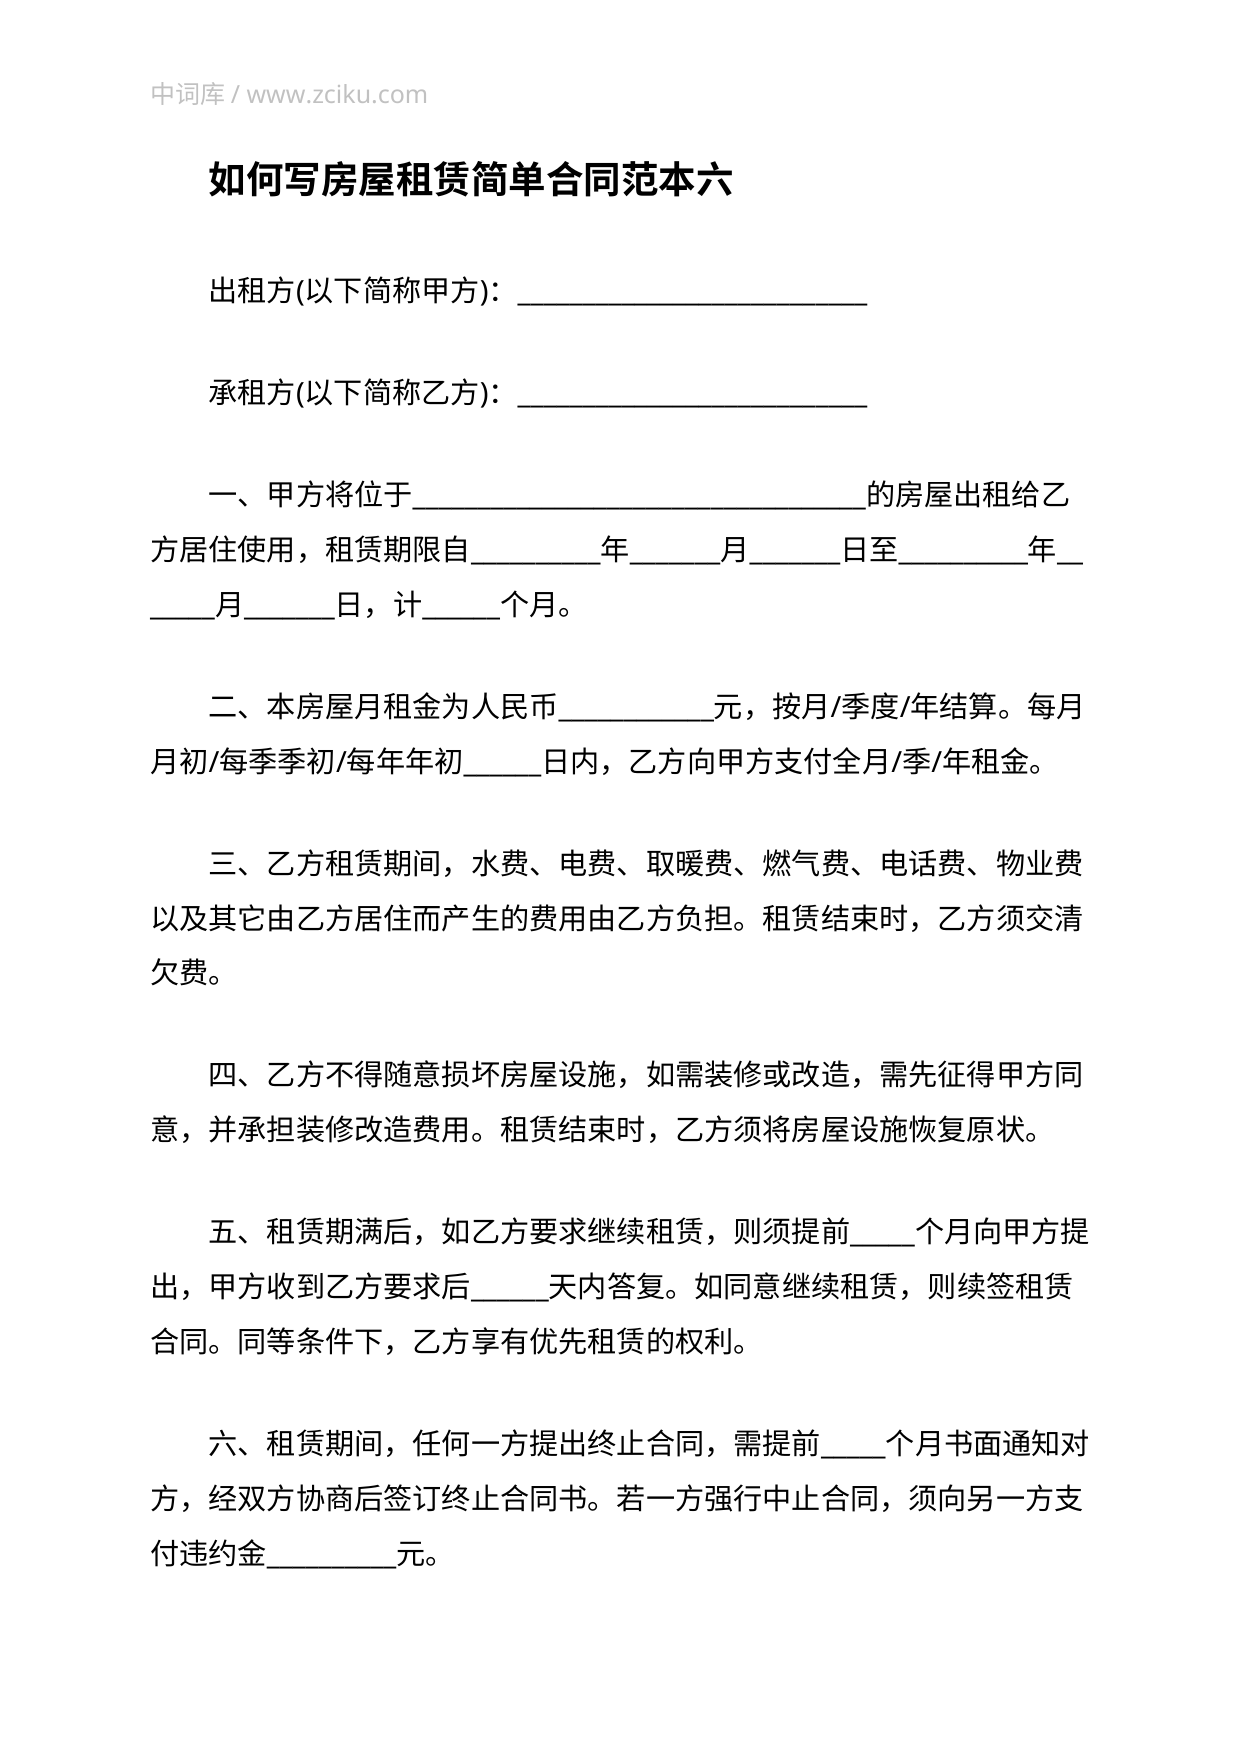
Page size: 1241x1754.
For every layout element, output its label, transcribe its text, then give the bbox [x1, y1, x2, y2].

text 六、租赁期间，任何一方提出终止合同，需提前_____个月书面通知对方，经双方协商后签订终止合同书。若一方强行中止合同，须向另一方支付违约金__________元。 [150, 1420, 1090, 1573]
text 二、本房屋月租金为人民币____________元，按月/季度/年结算。每月月初/每季季初/每年年初______日内，乙方向甲方支付全月/季/年租金。 [150, 683, 1090, 781]
text 五、租赁期满后，如乙方要求继续租赁，则须提前_____个月向甲方提出，甲方收到乙方要求后______天内答复。如同意继续租赁，则续签租赁合同。同等条件下，乙方享有优先租赁的权利。 [150, 1208, 1090, 1361]
text 承租方(以下简称乙方)：___________________________ [150, 369, 1090, 412]
text 出租方(以下简称甲方)：___________________________ [150, 267, 1090, 310]
text 三、乙方租赁期间，水费、电费、取暖费、燃气费、电话费、物业费以及其它由乙方居住而产生的费用由乙方负担。租赁结束时，乙方须交清欠费。 [150, 840, 1090, 992]
text 如何写房屋租赁简单合同范本六 [150, 150, 1090, 204]
text 四、乙方不得随意损坏房屋设施，如需装修或改造，需先征得甲方同意，并承担装修改造费用。租赁结束时，乙方须将房屋设施恢复原状。 [150, 1052, 1090, 1149]
text 一、甲方将位于___________________________________的房屋出租给乙方居住使用，租赁期限自__________年_______月_______日至__________年_______月_______日，计______个月。 [150, 471, 1090, 624]
